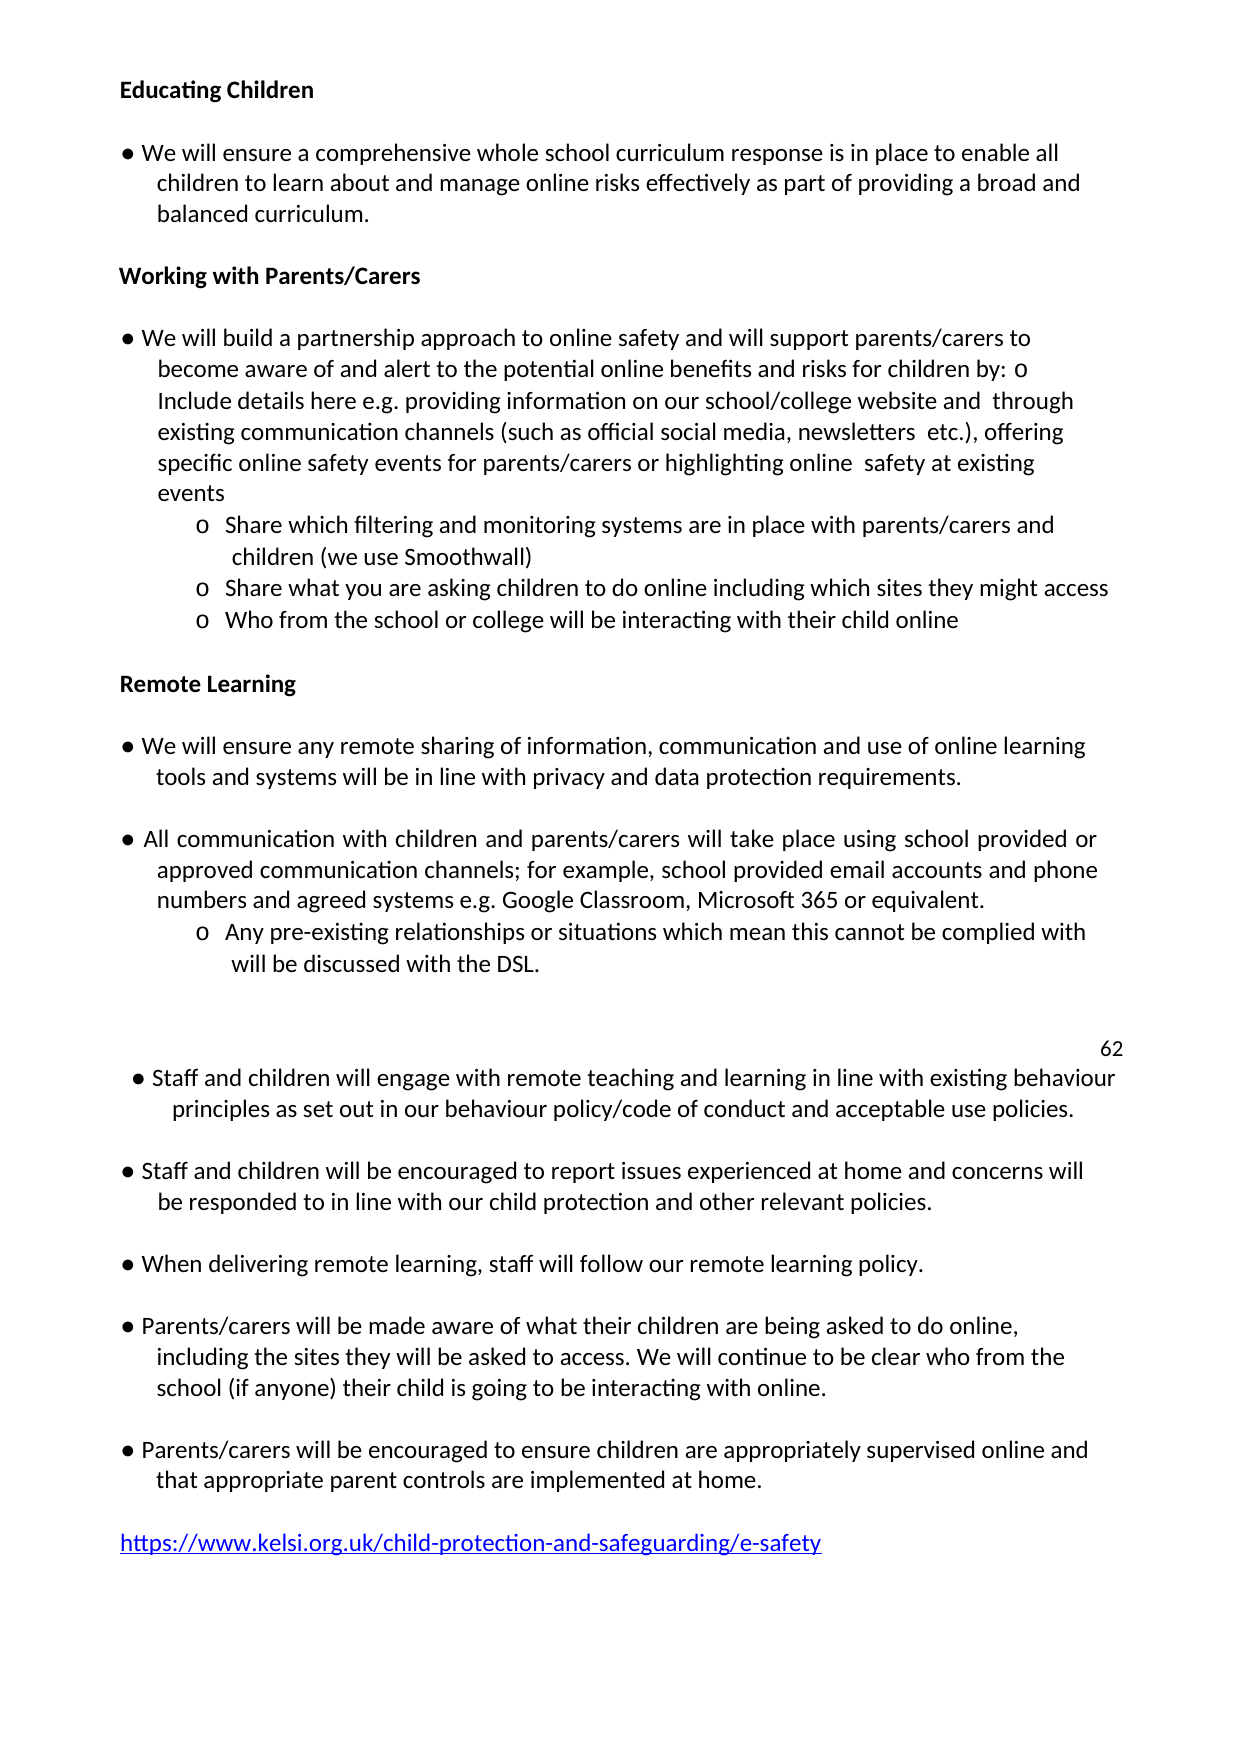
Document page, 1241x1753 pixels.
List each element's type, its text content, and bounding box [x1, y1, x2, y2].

text ● We will ensure any remote sharing of information, communication and use of online learning tools and systems will be in line with privacy and data protection requirements. [120, 730, 1107, 792]
text ● Parents/carers will be encouraged to ensure children are appropriately supervised online and that appropriate parent controls are implemented at home. [120, 1434, 1110, 1495]
text o Share which filtering and monitoring systems are in place with parents/carers and children (we use Smoothwall) [195, 509, 1067, 571]
text 62 [65, 1034, 1123, 1062]
text ● We will build a partnership approach to online safety and will support parents/carers to become aware of and alert to the potential online benefits and risks for children by: o Include details here e.g. providing information on our school/college website and through existing communication channels (such as official social media, newsletters etc.), offering specific online safety events for parents/carers or highlighting online safety at existing events [120, 322, 1085, 508]
text ● Parents/carers will be made aware of what their children are being asked to do online, including the sites they will be asked to access. We will continue to be clear who from the school (if anyone) their child is going to be interacting with online. [120, 1310, 1072, 1402]
text ● Staff and children will engage with remote teaching and learning in line with existing behaviour principles as set out in our behaviour policy/code of conduct and acceptable use policies. [120, 1062, 1127, 1123]
text Educating Children [119, 74, 1173, 105]
text Working with Parents/Carers [118, 260, 1173, 291]
text https://www.kelsi.org.uk/child-protection-and-safeguarding/e-safety [120, 1527, 1173, 1557]
text o Any pre-existing relationships or situations which mean this cannot be complied with will be discussed with the DSL. [195, 916, 1099, 979]
text ● Staff and children will be encouraged to report issues experienced at home and concerns will be responded to in line with our child protection and other relevant policies. [120, 1155, 1105, 1216]
text o Share what you are asking children to do online including which sites they might access o Who from the school or college will be interacting with their child online [195, 572, 1121, 636]
text ● All communication with children and parents/carers will take place using school provided or approved communication channels; for example, school provided email accounts and phone numbers and agreed systems e.g. Google Classroom, Microsoft 365 or equivalent. [120, 823, 1099, 915]
text ● We will ensure a comprehensive whole school curriculum response is in place to enable all children to learn about and manage online risks effectively as part of providing a broad and balanced curriculum. [120, 137, 1087, 229]
text ● When delivering remote learning, staff will follow our remote learning policy. [120, 1248, 1173, 1278]
text Remote Learning [119, 668, 1173, 698]
